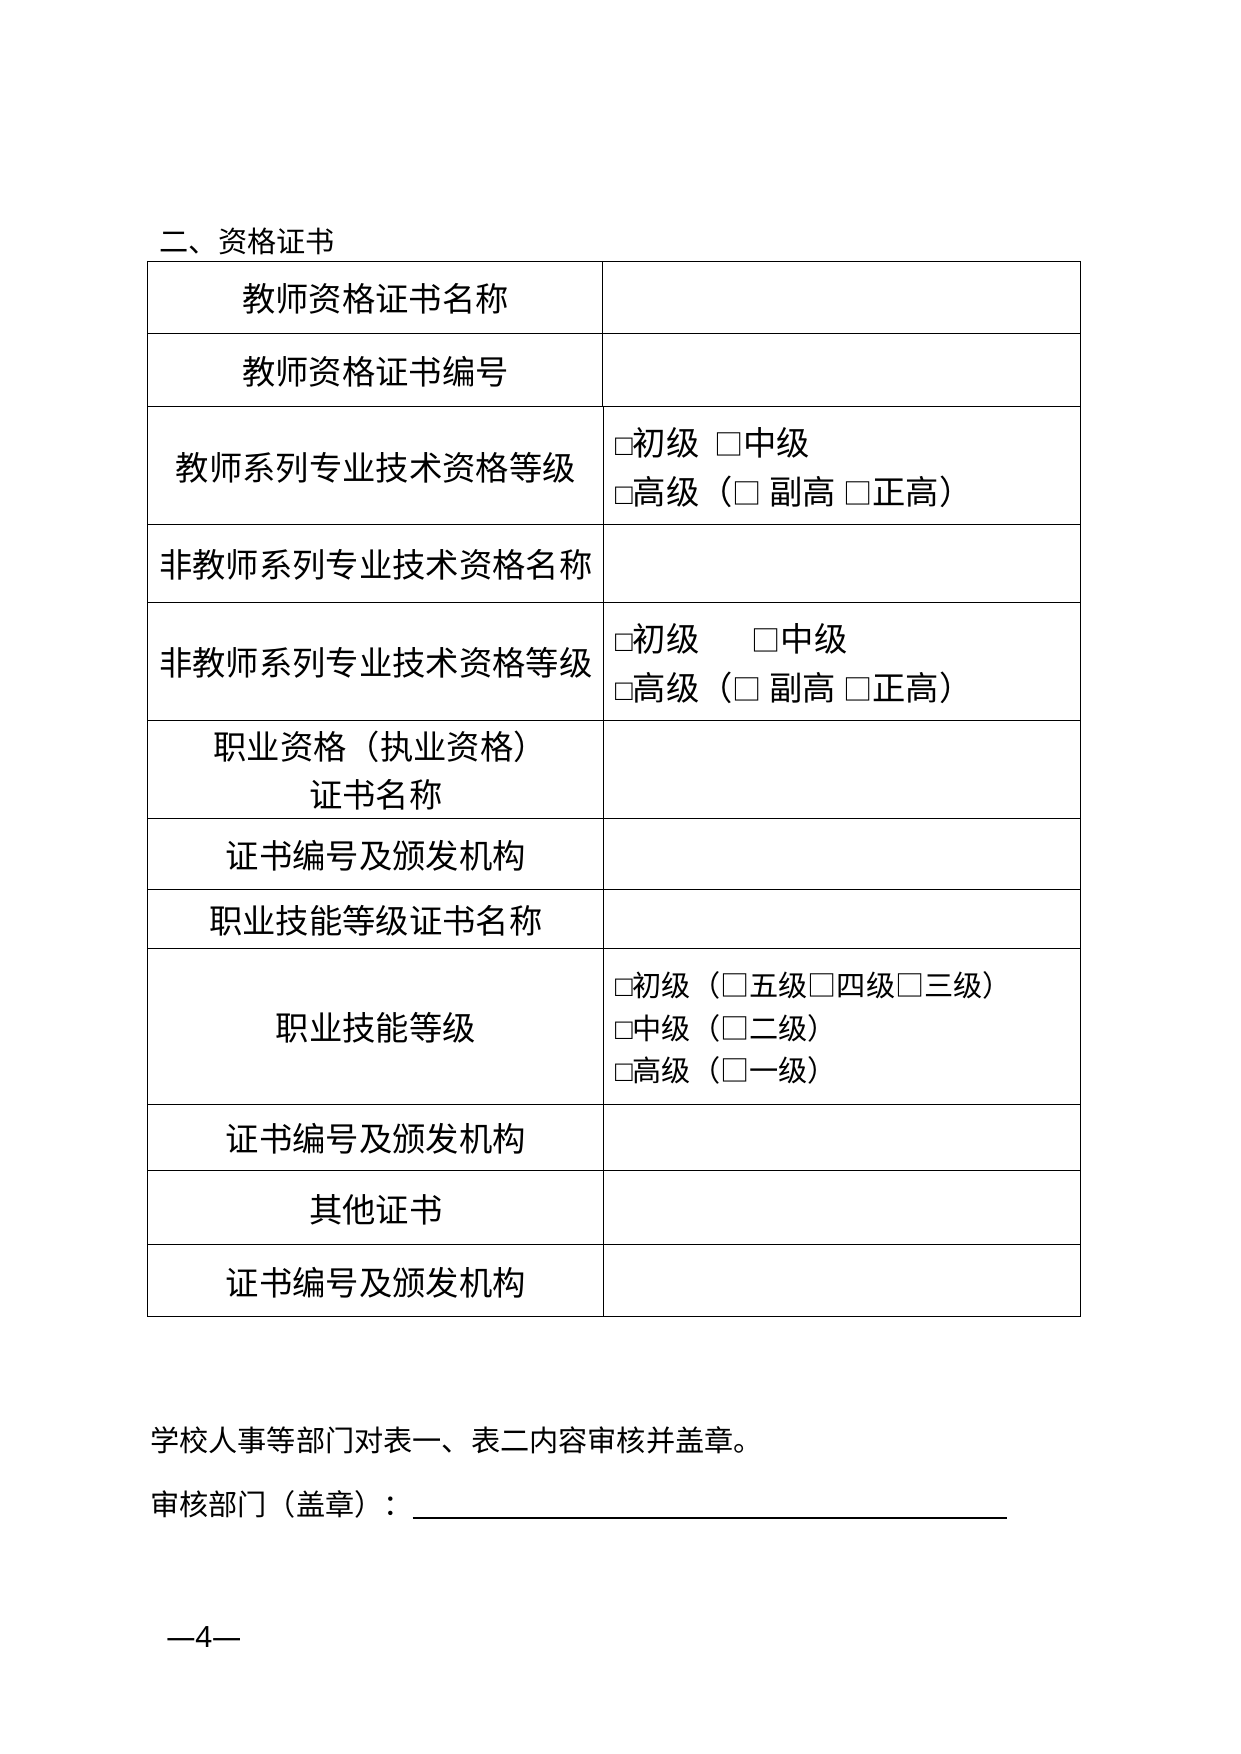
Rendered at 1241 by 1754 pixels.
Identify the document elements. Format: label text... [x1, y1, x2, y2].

table_cell [604, 1245, 1080, 1316]
table_cell 教师系列专业技术资格等级 [148, 407, 603, 524]
table_cell 非教师系列专业技术资格名称 [148, 525, 603, 602]
table_cell [604, 525, 1080, 602]
table_cell 非教师系列专业技术资格等级 [148, 603, 603, 720]
table_header [603, 262, 1080, 333]
table_cell [604, 819, 1080, 889]
text 学校人事等部门对表一、表二内容审核并盖章。 [150, 1418, 1081, 1460]
table_cell □初级（□五级□四级□三级） □中级（□二级） □高级（□一级） [604, 949, 1080, 1103]
table_cell [604, 1105, 1080, 1170]
table_cell [604, 1171, 1080, 1244]
table_cell 其他证书 [148, 1171, 603, 1244]
table_cell 职业资格（执业资格） 证书名称 [148, 721, 603, 817]
table_cell □初级 □中级 □高级（□ 副高 □正高） [604, 603, 1080, 720]
table_cell [604, 890, 1080, 948]
text 审核部门（盖章）： [150, 1481, 1081, 1523]
text 二、资格证书 [159, 218, 1081, 261]
table_cell 职业技能等级 [148, 949, 603, 1103]
table_header 教师资格证书名称 [148, 262, 602, 333]
table_cell [603, 334, 1080, 406]
table_cell 证书编号及颁发机构 [148, 1245, 603, 1316]
table_cell 证书编号及颁发机构 [148, 819, 603, 889]
table_cell 教师资格证书编号 [148, 334, 602, 406]
table_cell □初级 □中级 □高级（□ 副高 □正高） [604, 407, 1080, 524]
table_cell 证书编号及颁发机构 [148, 1105, 603, 1170]
table_cell 职业技能等级证书名称 [148, 890, 603, 948]
table_cell [604, 721, 1080, 817]
